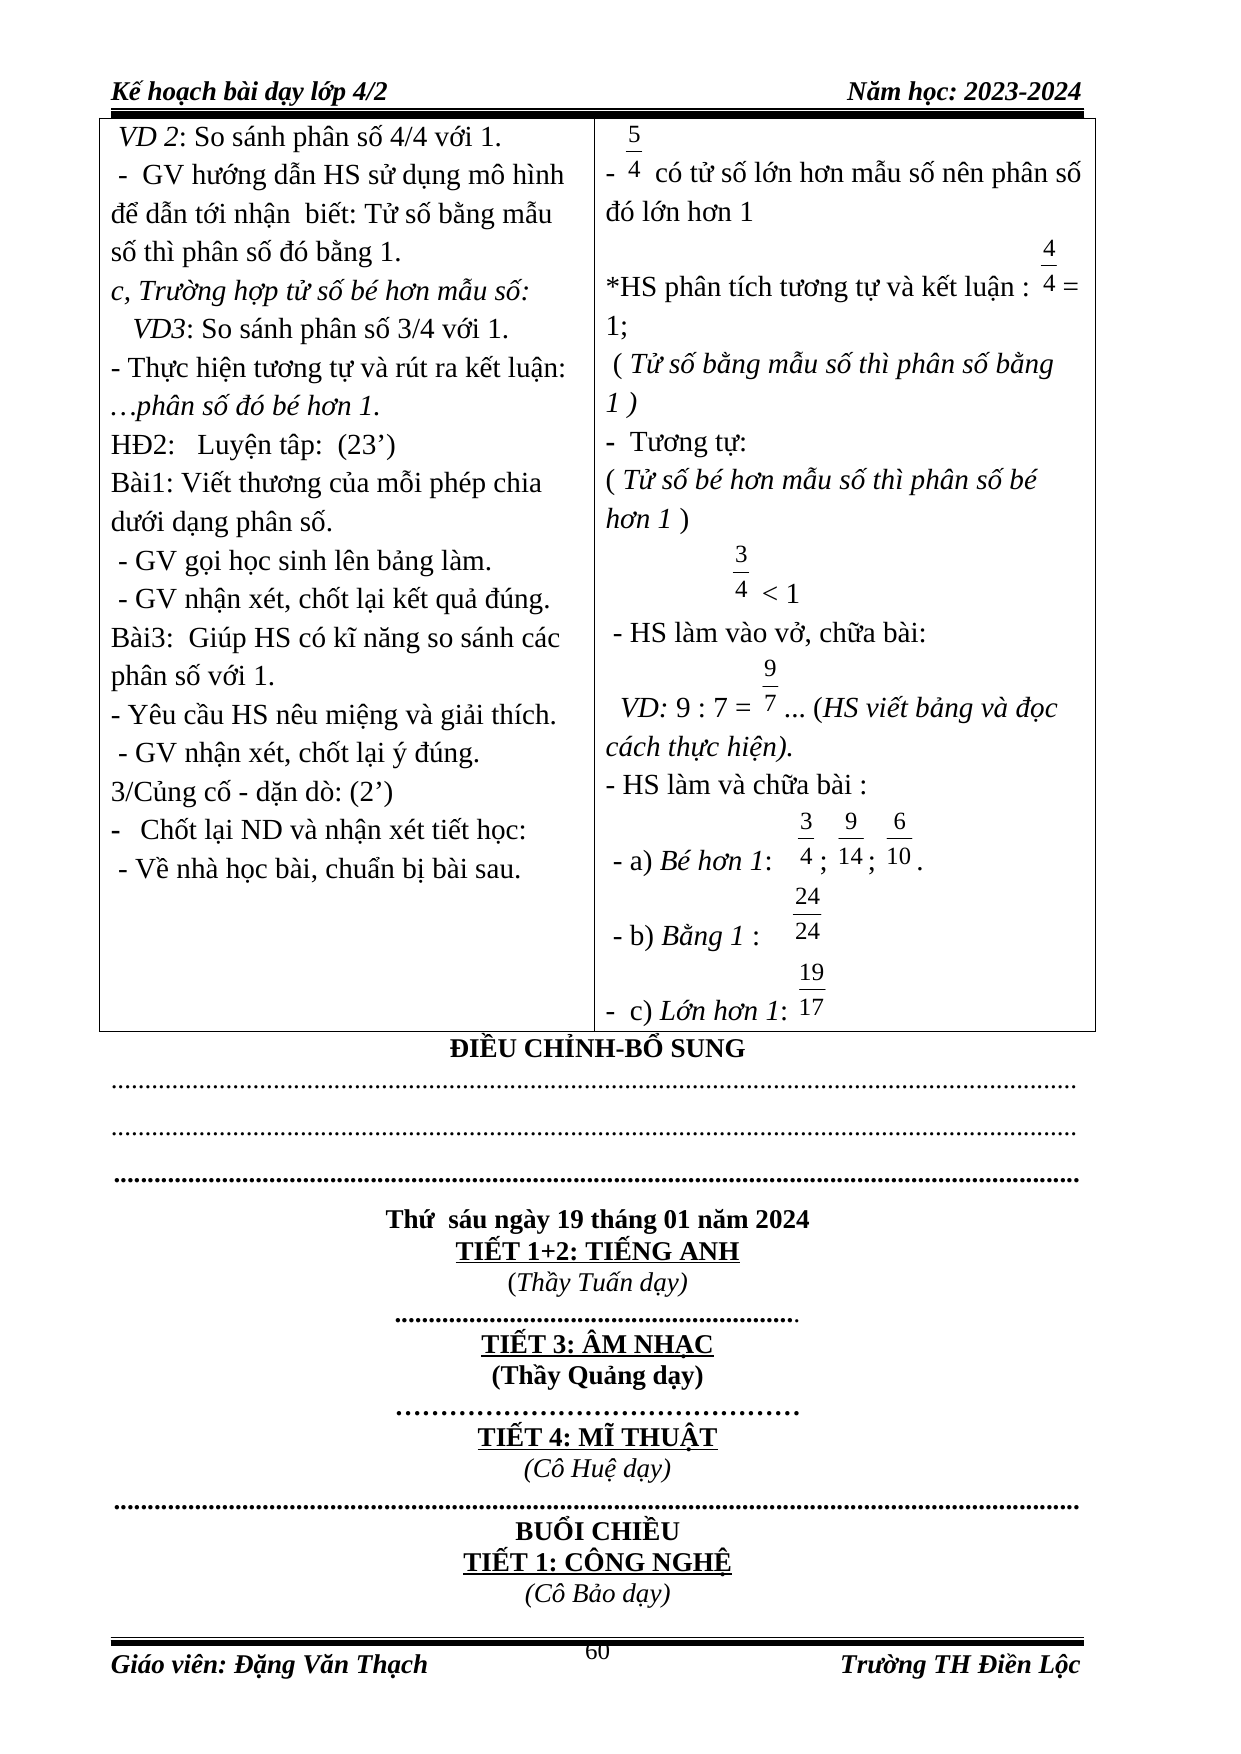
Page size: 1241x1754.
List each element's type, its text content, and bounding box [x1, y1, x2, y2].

text ............................................................ [111, 1297, 1084, 1328]
text (Cô Bảo dạy) [111, 1577, 1084, 1608]
text ............................................................................................................................................... [111, 1157, 1084, 1188]
text (Thầy Tuấn dạy) [111, 1266, 1084, 1297]
text ............................................................................................................................................... [111, 1484, 1084, 1515]
text TIẾT 1: CÔNG NGHỆ [111, 1546, 1084, 1577]
text .............................................................................................................................................................................................................................................................................................. [111, 1063, 1084, 1141]
text TIẾT 1+2: TIẾNG ANH [111, 1234, 1084, 1266]
text BUỔI CHIỀU [111, 1515, 1084, 1546]
text ……………………………………… [111, 1390, 1084, 1421]
text (Cô Huệ dạy) [111, 1453, 1084, 1484]
text (Thầy Quảng dạy) [111, 1359, 1084, 1390]
text TIẾT 3: ÂM NHẠC [111, 1328, 1084, 1359]
text Thứ sáu ngày 19 tháng 01 năm 2024 [111, 1203, 1084, 1234]
text TIẾT 4: MĨ THUẬT [111, 1421, 1084, 1453]
text ĐIỀU CHỈNH-BỔ SUNG [111, 1032, 1084, 1063]
